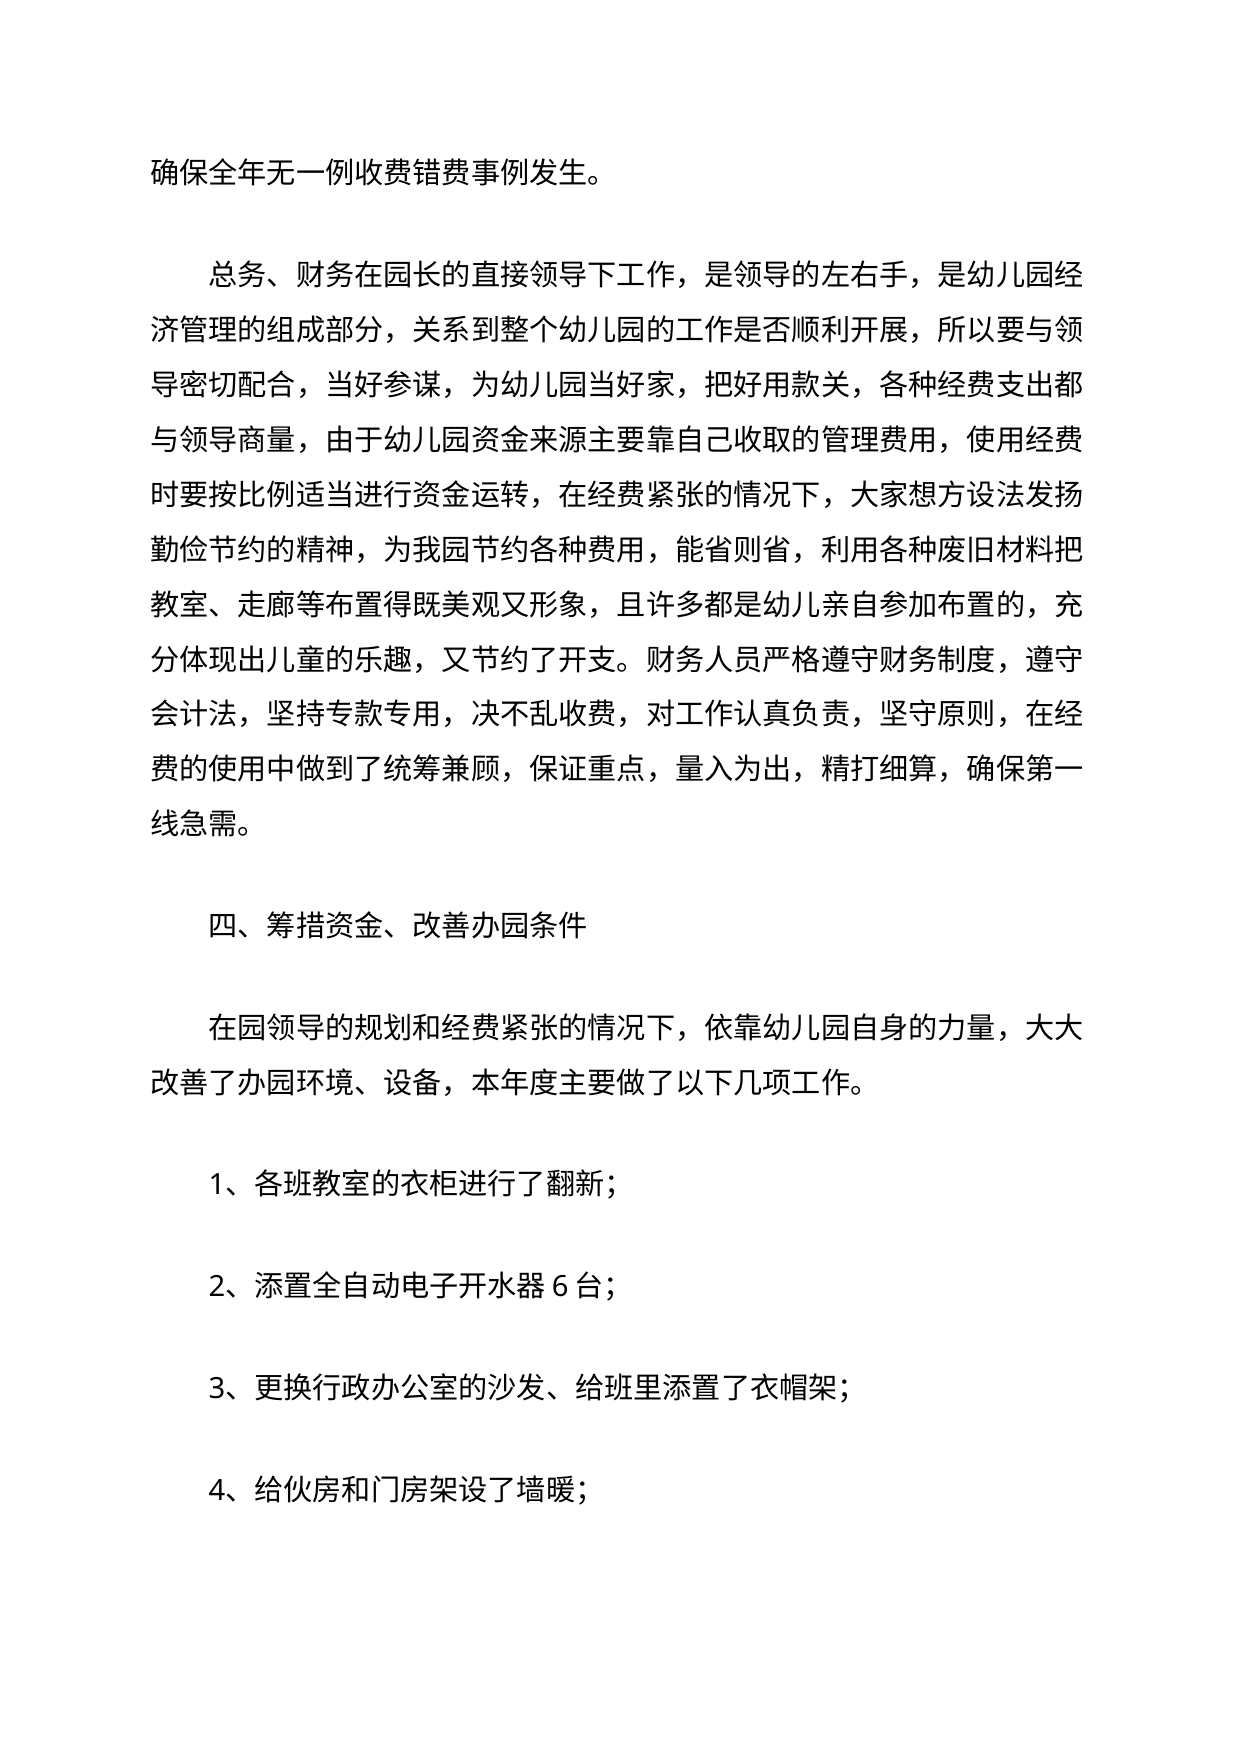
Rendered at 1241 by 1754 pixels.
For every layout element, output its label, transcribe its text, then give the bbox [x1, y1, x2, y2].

text 在园领导的规划和经费紧张的情况下，依靠幼儿园自身的力量，大大改善了办园环境、设备，本年度主要做了以下几项工作。 [150, 1004, 1090, 1101]
text 总务、财务在园长的直接领导下工作，是领导的左右手，是幼儿园经济管理的组成部分，关系到整个幼儿园的工作是否顺利开展，所以要与领导密切配合，当好参谋，为幼儿园当好家，把好用款关，各种经费支出都与领导商量，由于幼儿园资金来源主要靠自己收取的管理费用，使用经费时要按比例适当进行资金运转，在经费紧张的情况下，大家想方设法发扬勤俭节约的精神，为我园节约各种费用，能省则省，利用各种废旧材料把教室、走廊等布置得既美观又形象，且许多都是幼儿亲自参加布置的，充分体现出儿童的乐趣，又节约了开支。财务人员严格遵守财务制度，遵守会计法，坚持专款专用，决不乱收费，对工作认真负责，坚守原则，在经费的使用中做到了统筹兼顾，保证重点，量入为出，精打细算，确保第一线急需。 [150, 252, 1090, 843]
text 2、添置全自动电子开水器6台； [150, 1263, 1090, 1305]
text 4、给伙房和门房架设了墙暖； [150, 1467, 1090, 1509]
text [150, 150, 1090, 192]
text 1、各班教室的衣柜进行了翻新； [150, 1161, 1090, 1203]
text 四、筹措资金、改善办园条件 [150, 902, 1090, 945]
text 3、更换行政办公室的沙发、给班里添置了衣帽架； [150, 1365, 1090, 1407]
